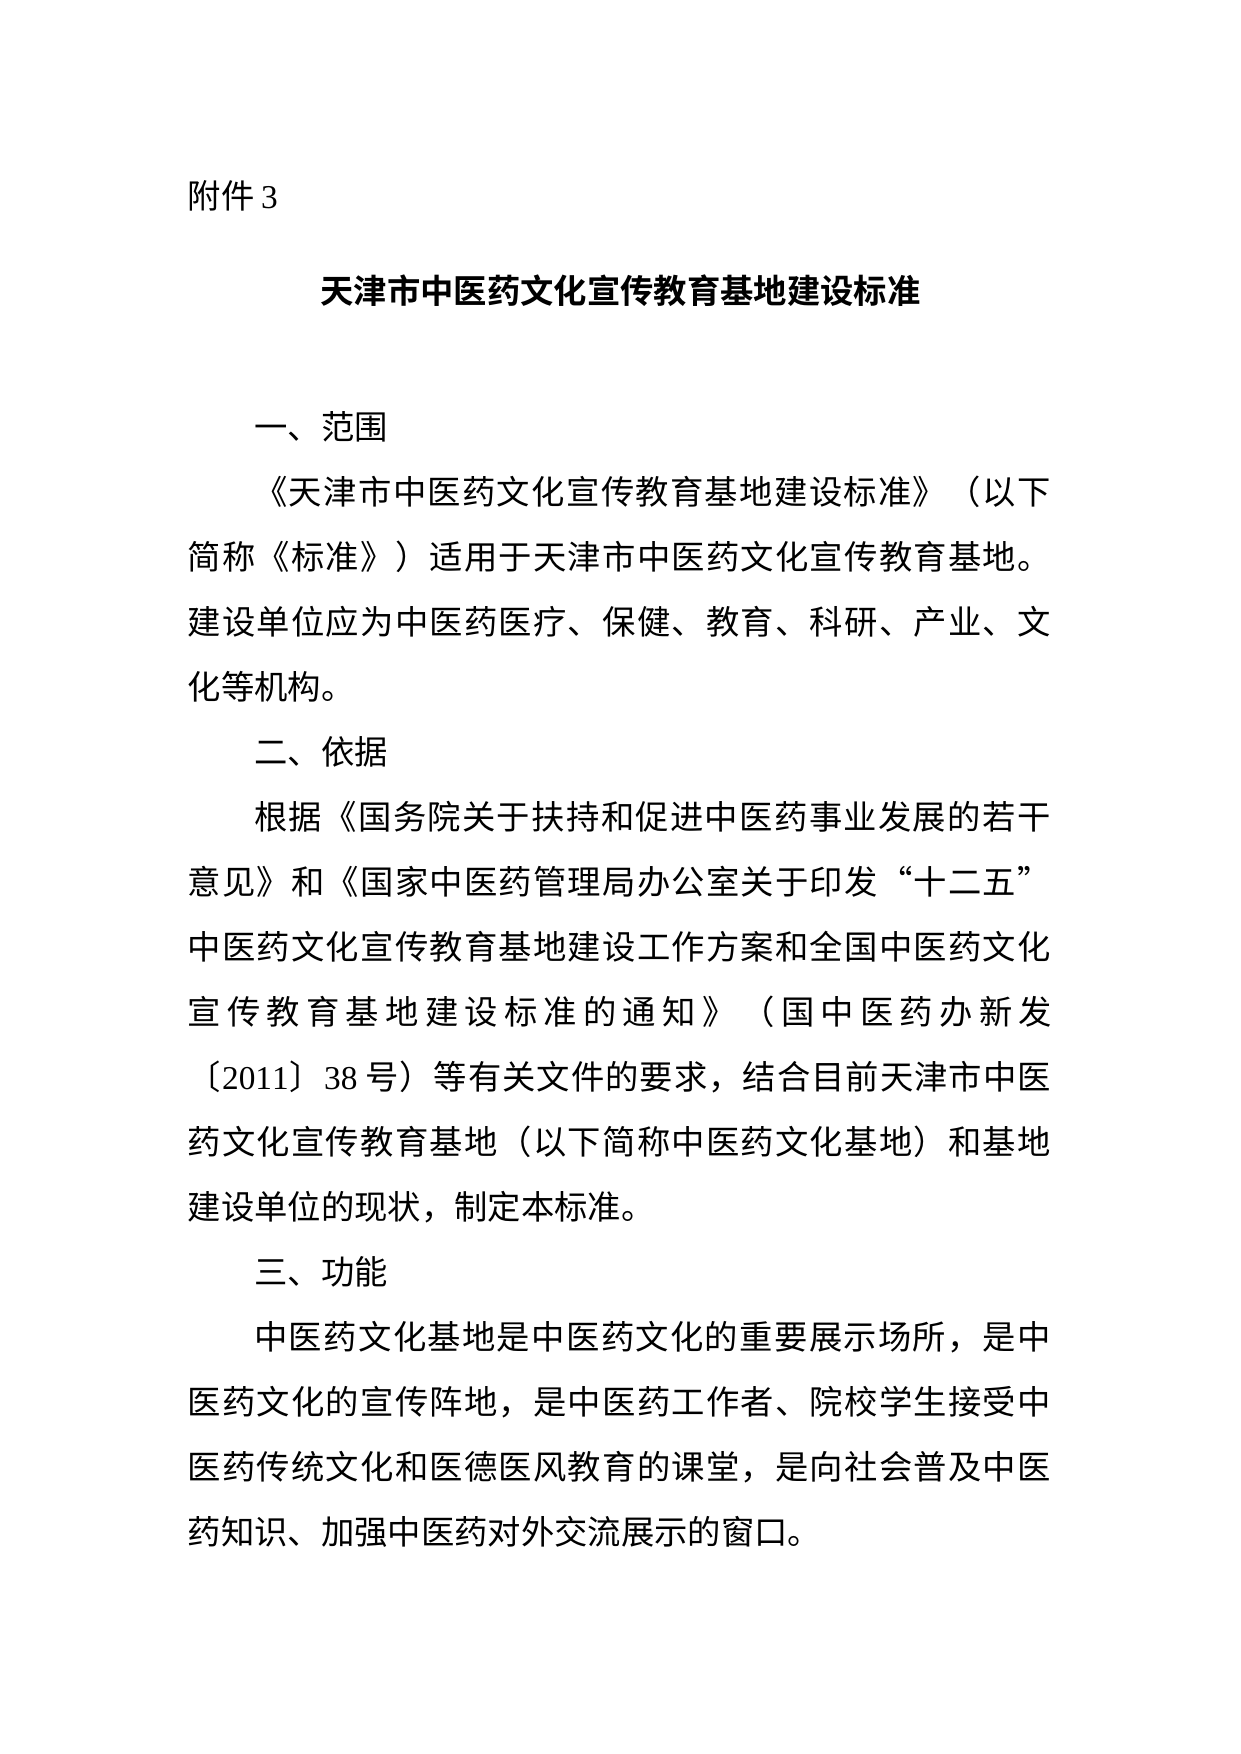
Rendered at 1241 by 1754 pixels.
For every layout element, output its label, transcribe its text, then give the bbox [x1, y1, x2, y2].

text 二、依据 [187, 717, 1053, 782]
text 《天津市中医药文化宣传教育基地建设标准》（以下简称《标准》）适用于天津市中医药文化宣传教育基地。建设单位应为中医药医疗、保健、教育、科研、产业、文化等机构。 [187, 457, 1053, 717]
text 附件3 [187, 162, 1053, 227]
text 根据《国务院关于扶持和促进中医药事业发展的若干意见》和《国家中医药管理局办公室关于印发“十二五”中医药文化宣传教育基地建设工作方案和全国中医药文化宣传教育基地建设标准的通知》（国中医药办新发〔2011〕38号）等有关文件的要求，结合目前天津市中医药文化宣传教育基地（以下简称中医药文化基地）和基地建设单位的现状，制定本标准。 [187, 782, 1053, 1237]
text 中医药文化基地是中医药文化的重要展示场所，是中医药文化的宣传阵地，是中医药工作者、院校学生接受中医药传统文化和医德医风教育的课堂，是向社会普及中医药知识、加强中医药对外交流展示的窗口。 [187, 1302, 1053, 1562]
text 一、范围 [187, 392, 1053, 457]
text 三、功能 [187, 1237, 1053, 1302]
title 天津市中医药文化宣传教育基地建设标准 [187, 256, 1053, 321]
